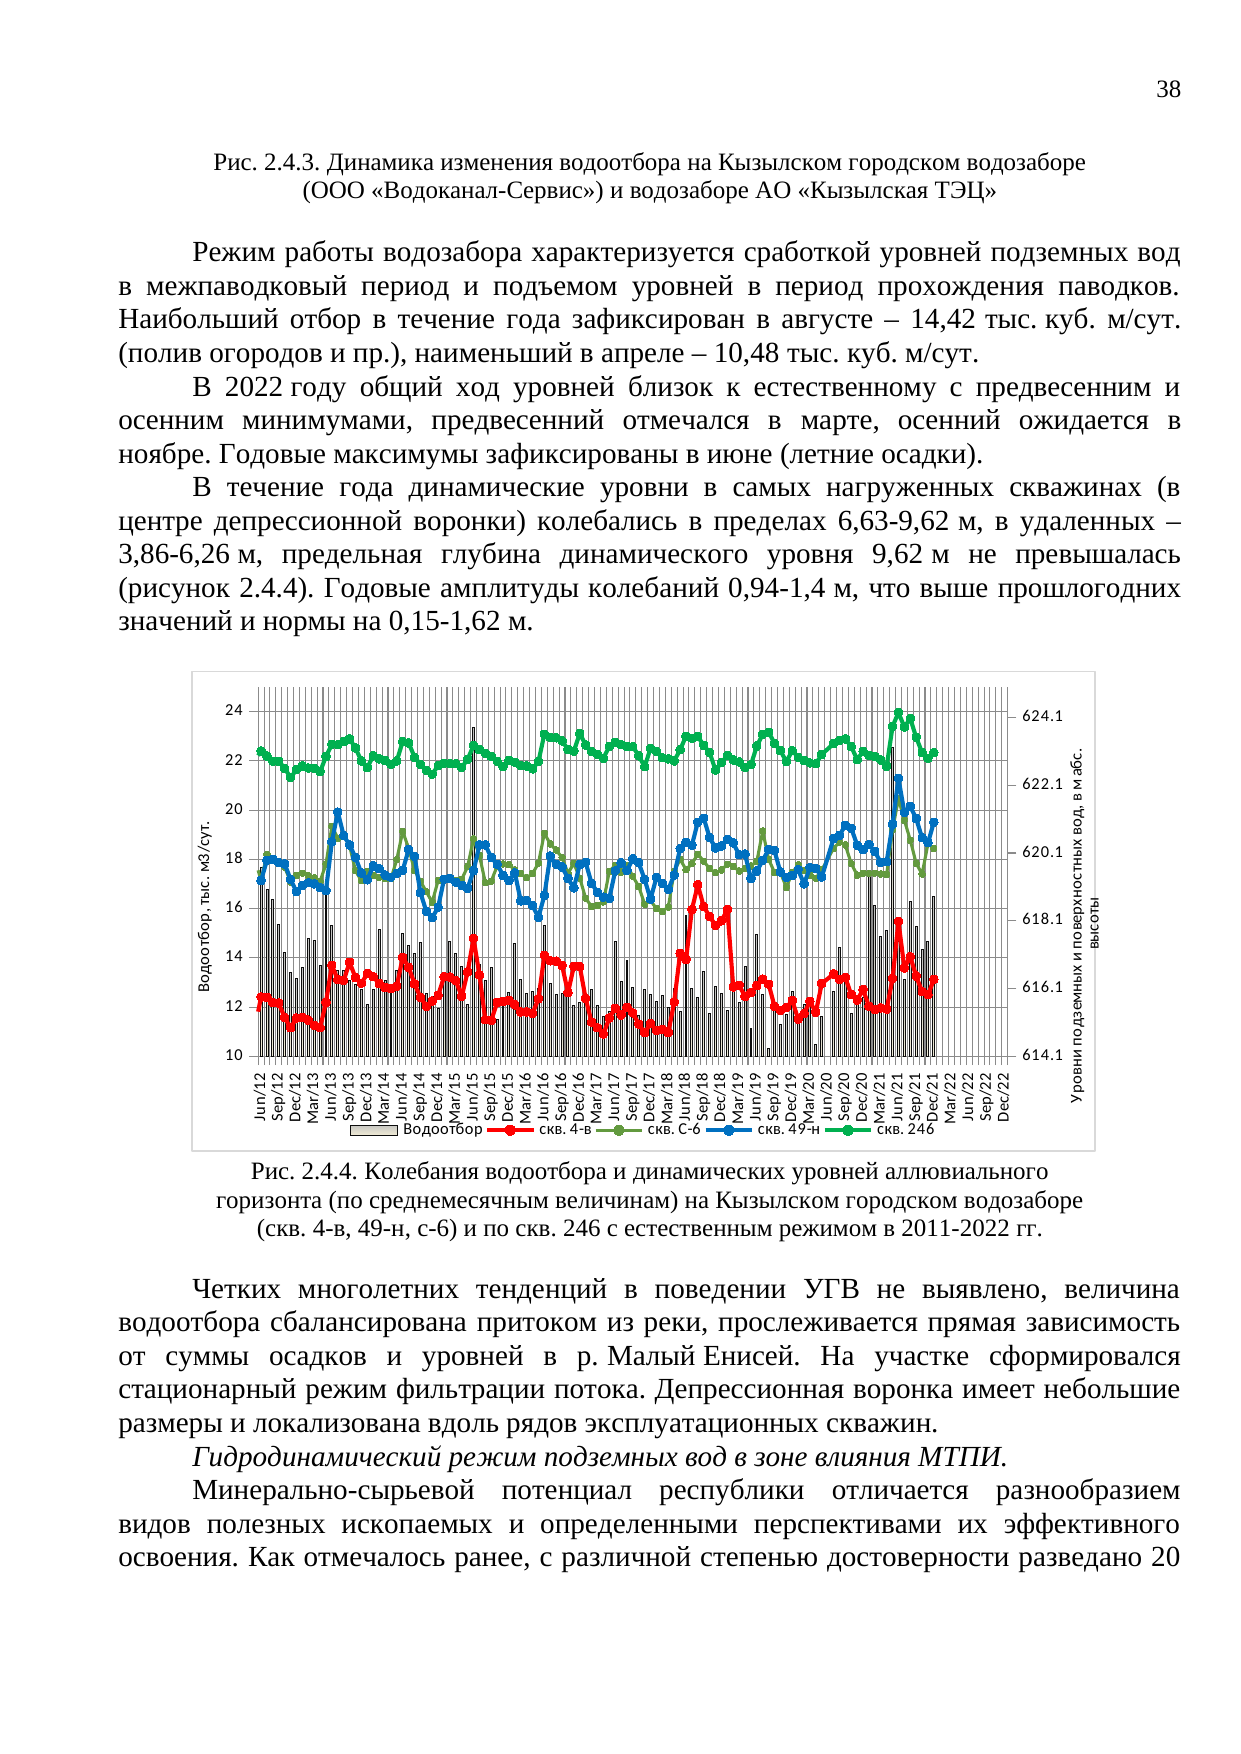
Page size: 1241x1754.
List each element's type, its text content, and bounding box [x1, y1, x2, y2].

text Гидродинамический режим подземных вод в зоне влияния МТПИ. [118, 1439, 1181, 1472]
text Рис. 2.4.4. Колебания водоотбора и динамических уровней аллювиального [118, 1156, 1181, 1185]
text В течение года динамические уровни в самых нагруженных скважинах (в центре депрессионной воронки) колебались в пределах 6,63-9,62 м, в удаленных – 3,86-6,26 м, предельная глубина динамического уровня 9,62 м не превышалась (рисунок 2.4.4). Годовые амплитуды колебаний 0,94-1,4 м, что выше прошлогодних значений и нормы на 0,15-1,62 м. [118, 469, 1181, 637]
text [118, 1472, 1181, 1573]
text Четких многолетних тенденций в поведении УГВ не выявлено, величина водоотбора сбалансирована притоком из реки, прослеживается прямая зависимость от суммы осадков и уровней в р. Малый Енисей. На участке сформировался стационарный режим фильтрации потока. Депрессионная воронка имеет небольшие размеры и локализована вдоль рядов эксплуатационных скважин. [118, 1271, 1181, 1439]
text Режим работы водозабора характеризуется сработкой уровней подземных вод в межпаводковый период и подъемом уровней в период прохождения паводков. Наибольший отбор в течение года зафиксирован в августе – 14,42 тыс. куб. м/сут. (полив огородов и пр.), наименьший в апреле – 10,48 тыс. куб. м/сут. [118, 234, 1181, 369]
text (скв. 4-в, 49-н, с-6) и по скв. 246 с естественным режимом в 2011-2022 гг. [118, 1213, 1181, 1242]
text горизонта (по среднемесячным величинам) на Кызылском городском водозаборе [118, 1185, 1181, 1213]
text В 2022 году общий ход уровней близок к естественному с предвесенним и осенним минимумами, предвесенний отмечался в марте, осенний ожидается в ноябре. Годовые максимумы зафиксированы в июне (летние осадки). [118, 369, 1181, 469]
text (ООО «Водоканал-Сервис») и водозаборе АО «Кызылская ТЭЦ» [118, 176, 1181, 204]
text Рис. 2.4.3. Динамика изменения водоотбора на Кызылском городском водозаборе [118, 147, 1181, 176]
